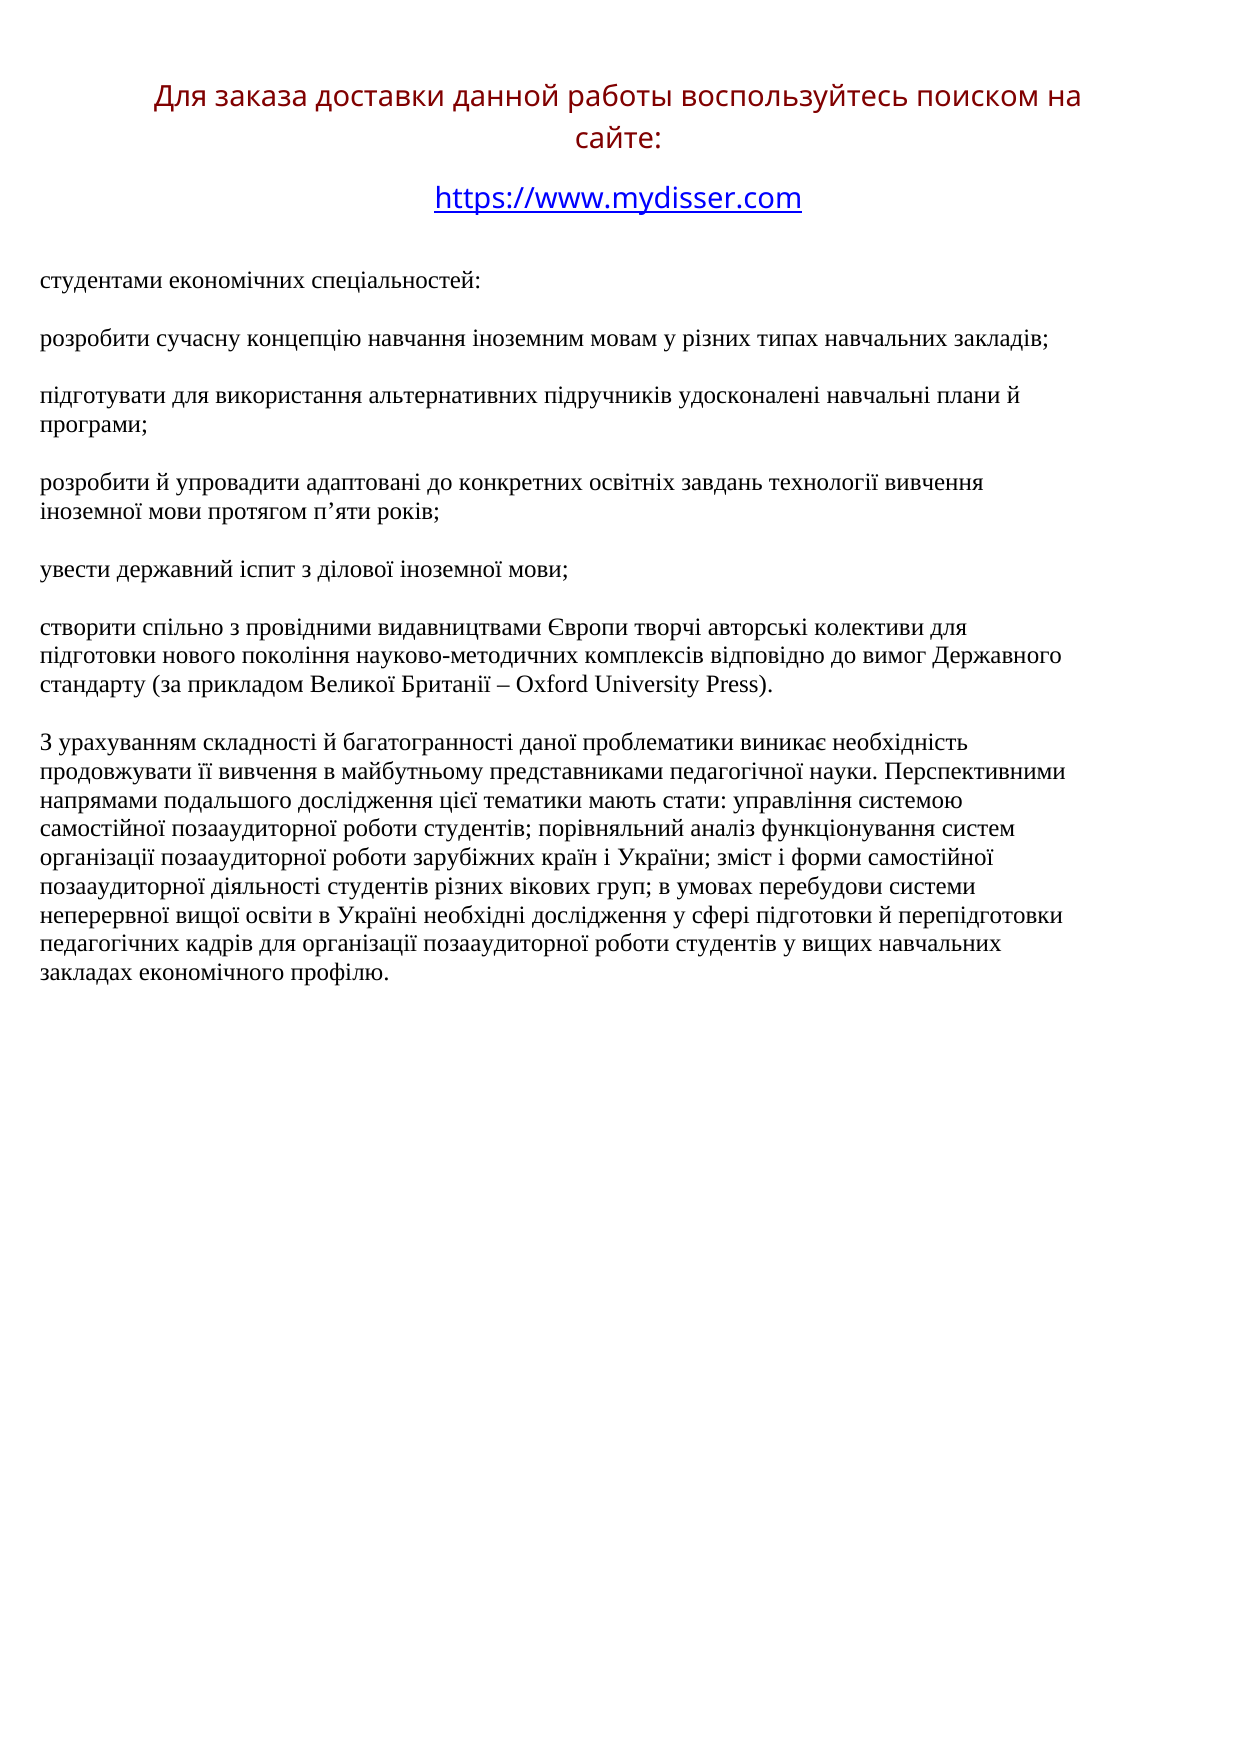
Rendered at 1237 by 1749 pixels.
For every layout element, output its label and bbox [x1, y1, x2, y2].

table_cell [40, 236, 1086, 986]
